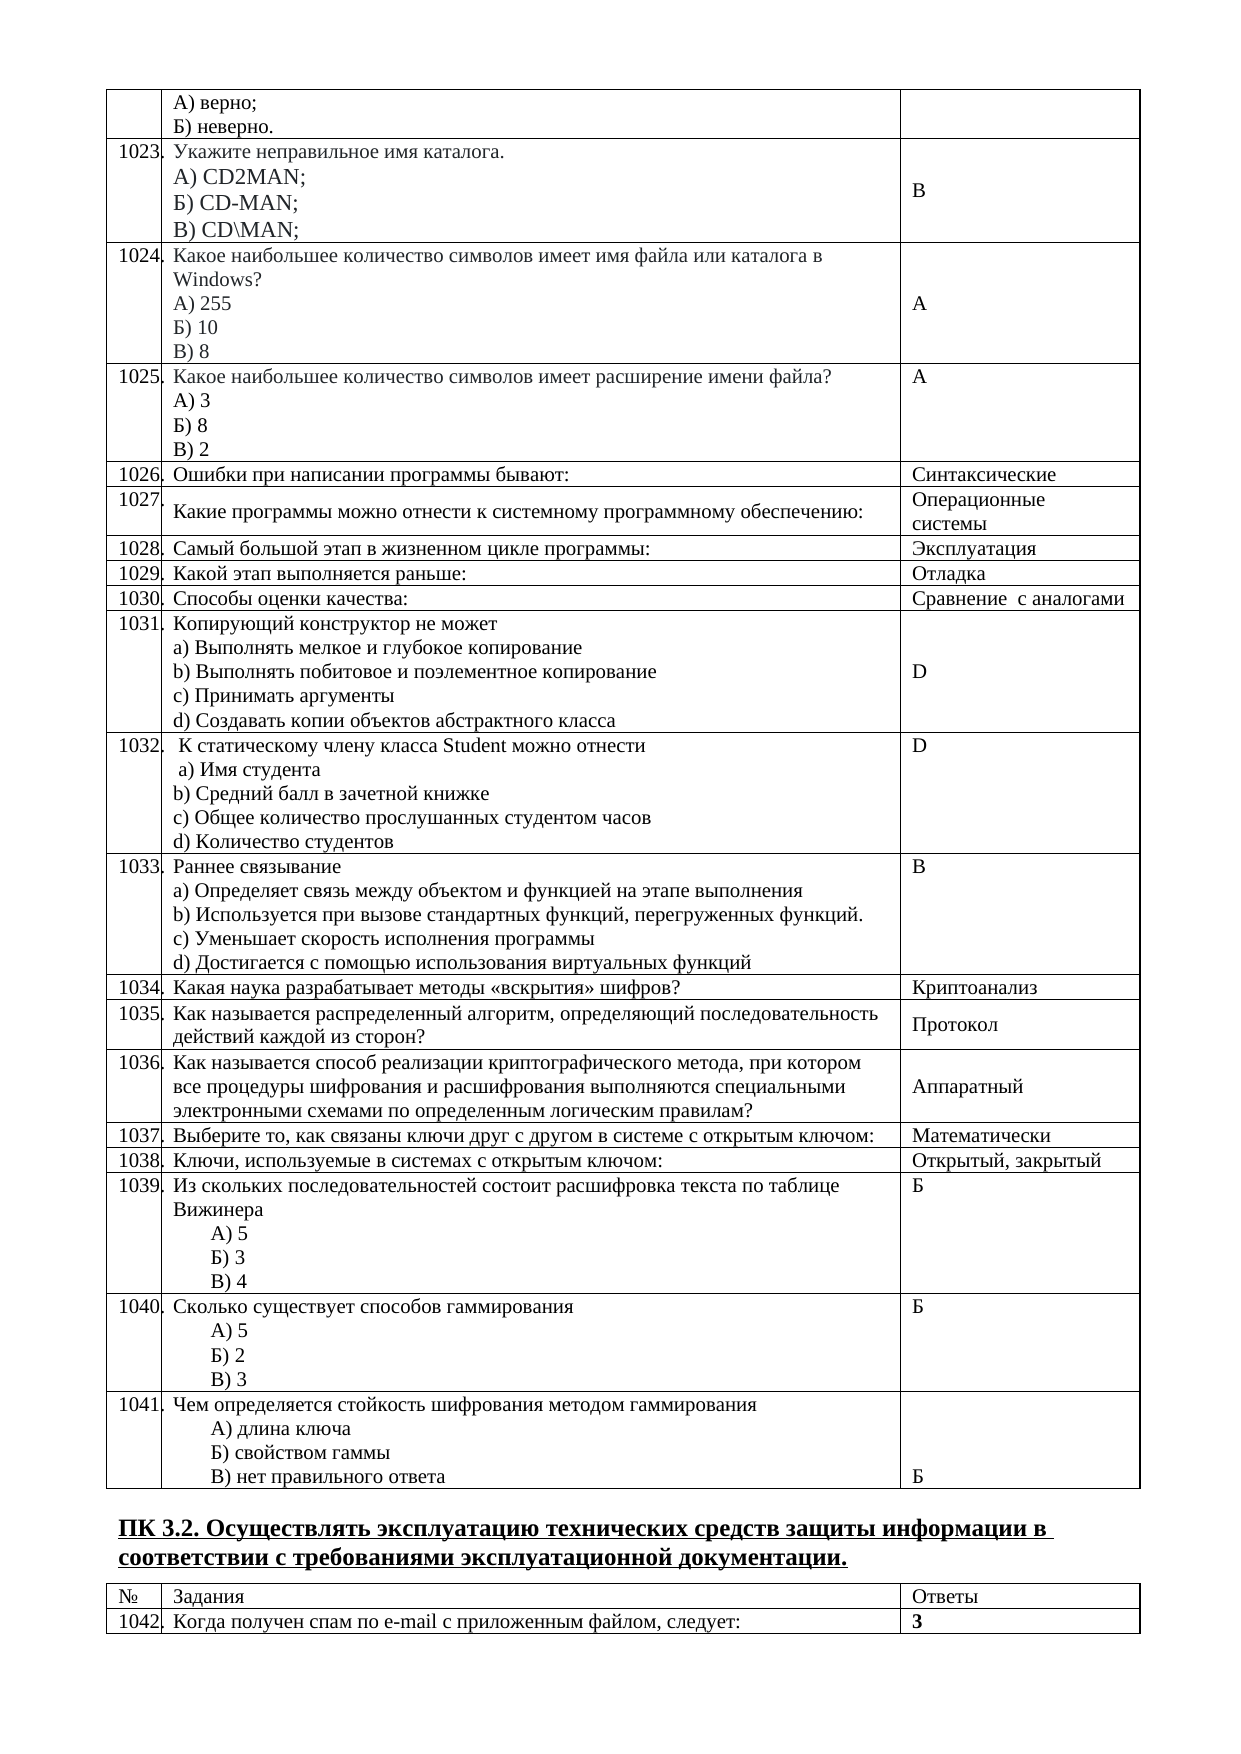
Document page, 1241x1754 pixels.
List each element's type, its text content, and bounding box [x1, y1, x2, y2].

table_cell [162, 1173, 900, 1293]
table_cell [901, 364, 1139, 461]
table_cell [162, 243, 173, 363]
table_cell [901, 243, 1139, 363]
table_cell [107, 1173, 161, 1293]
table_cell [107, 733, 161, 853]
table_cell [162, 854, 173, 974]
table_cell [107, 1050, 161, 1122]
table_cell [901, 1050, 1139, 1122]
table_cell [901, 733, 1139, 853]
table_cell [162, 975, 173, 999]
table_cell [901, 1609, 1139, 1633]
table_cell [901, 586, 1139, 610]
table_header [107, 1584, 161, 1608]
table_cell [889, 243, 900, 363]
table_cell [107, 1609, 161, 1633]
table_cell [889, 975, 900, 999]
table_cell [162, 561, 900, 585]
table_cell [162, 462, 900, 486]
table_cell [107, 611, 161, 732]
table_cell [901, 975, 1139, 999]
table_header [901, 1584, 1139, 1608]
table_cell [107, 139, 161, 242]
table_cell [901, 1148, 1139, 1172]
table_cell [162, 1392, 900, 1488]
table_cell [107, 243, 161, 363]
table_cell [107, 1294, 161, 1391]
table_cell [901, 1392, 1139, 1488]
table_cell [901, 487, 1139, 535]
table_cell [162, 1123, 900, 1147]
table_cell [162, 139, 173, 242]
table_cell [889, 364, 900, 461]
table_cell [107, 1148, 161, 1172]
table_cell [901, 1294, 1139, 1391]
subtitle ПК 3.2. Осуществлять эксплуатацию технических средств защиты информации в соответствии с требованиями эксплуатационной документации. [118, 1513, 1181, 1571]
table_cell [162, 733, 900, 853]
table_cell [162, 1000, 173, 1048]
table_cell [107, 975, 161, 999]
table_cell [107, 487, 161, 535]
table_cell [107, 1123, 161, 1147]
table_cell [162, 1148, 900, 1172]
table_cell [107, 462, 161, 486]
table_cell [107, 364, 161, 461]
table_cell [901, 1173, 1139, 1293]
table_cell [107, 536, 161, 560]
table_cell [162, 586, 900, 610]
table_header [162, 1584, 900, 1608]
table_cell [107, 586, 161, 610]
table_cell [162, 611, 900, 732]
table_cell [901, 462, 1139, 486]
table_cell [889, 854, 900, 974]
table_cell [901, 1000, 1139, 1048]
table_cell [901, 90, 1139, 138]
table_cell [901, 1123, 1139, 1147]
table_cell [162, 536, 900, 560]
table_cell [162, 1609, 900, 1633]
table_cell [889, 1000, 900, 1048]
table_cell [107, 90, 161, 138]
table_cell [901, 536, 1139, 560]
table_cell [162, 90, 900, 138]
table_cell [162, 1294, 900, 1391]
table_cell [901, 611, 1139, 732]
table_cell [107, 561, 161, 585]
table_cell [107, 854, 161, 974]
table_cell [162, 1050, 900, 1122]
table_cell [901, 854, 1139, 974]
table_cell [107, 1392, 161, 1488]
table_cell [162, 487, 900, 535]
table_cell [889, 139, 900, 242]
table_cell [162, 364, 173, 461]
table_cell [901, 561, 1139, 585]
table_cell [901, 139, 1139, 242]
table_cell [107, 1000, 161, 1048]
